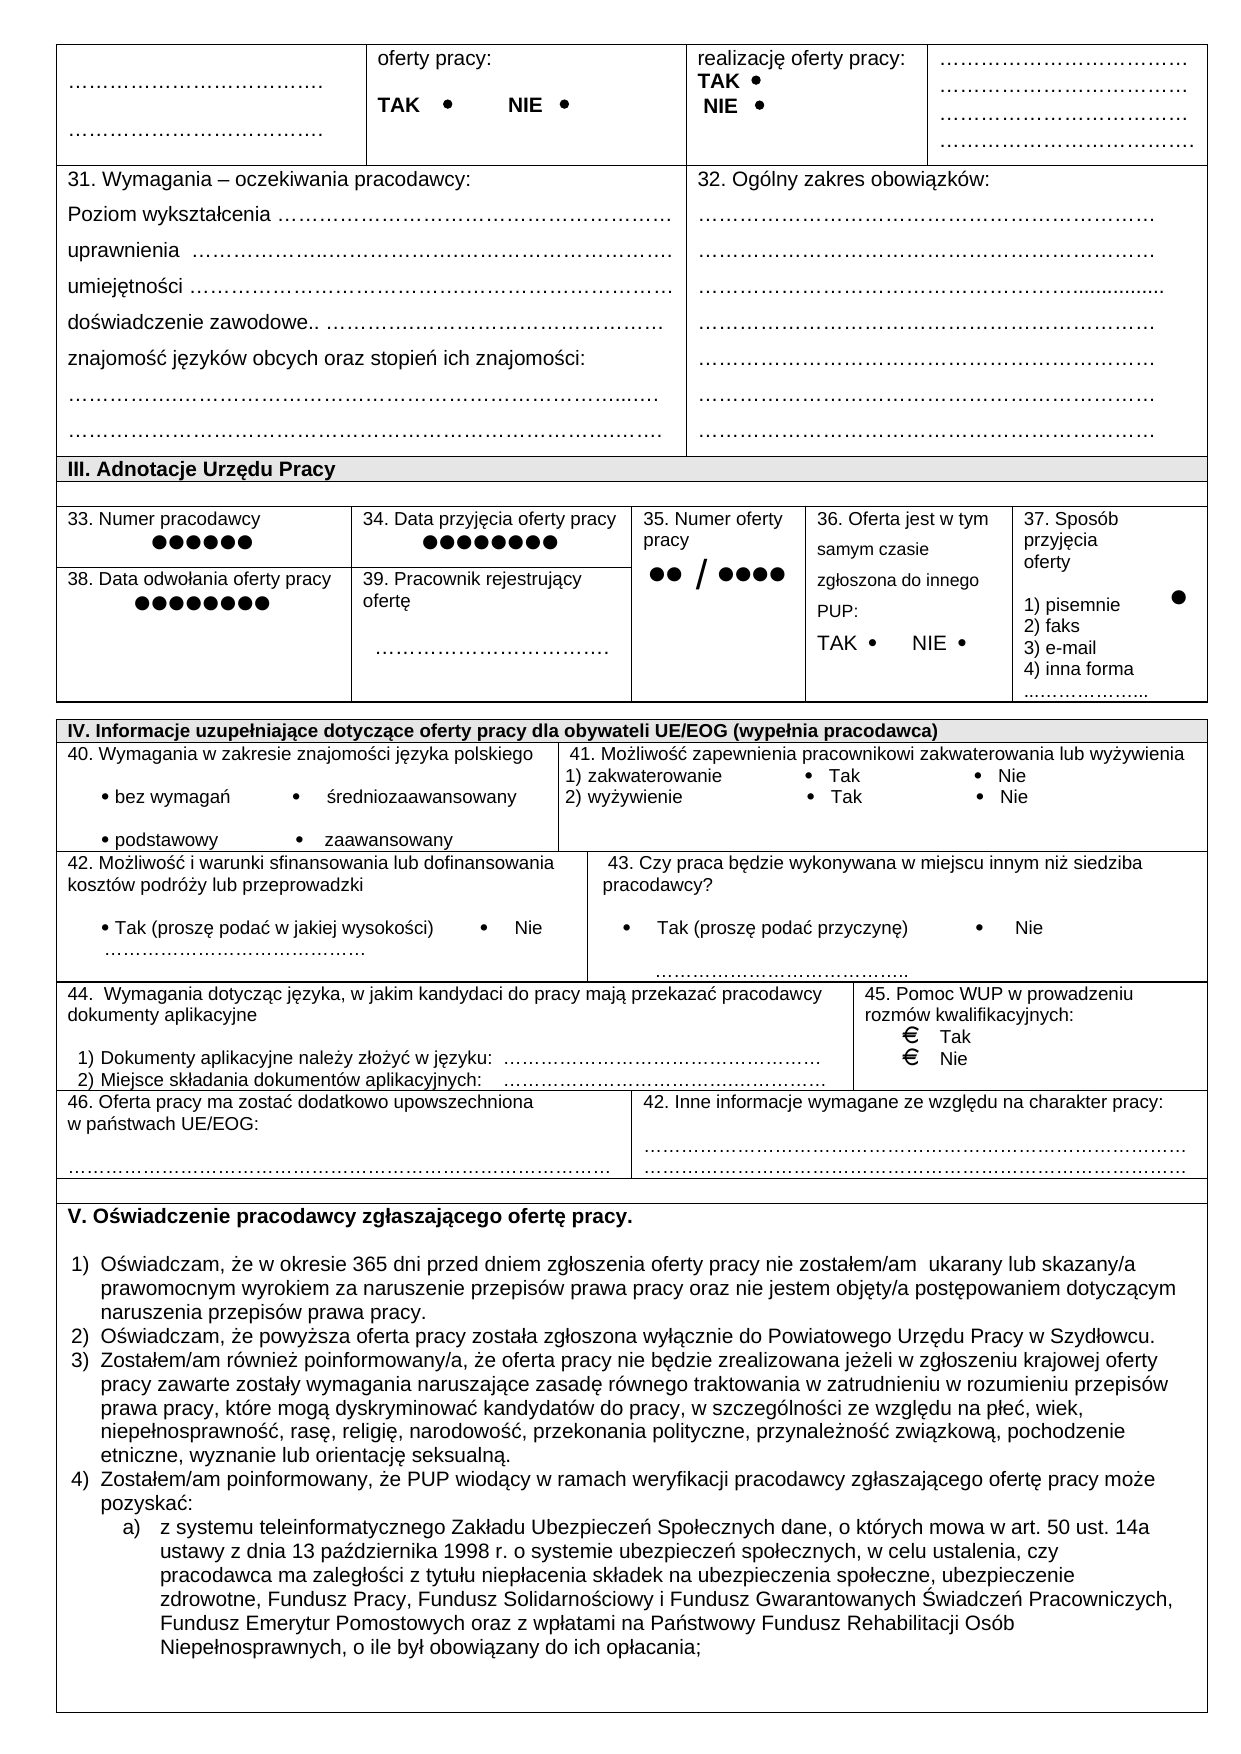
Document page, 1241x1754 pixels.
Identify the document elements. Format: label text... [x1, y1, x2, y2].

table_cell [928, 45, 1207, 165]
table_cell 41. Możliwość zapewnienia pracownikowi zakwaterowania lub wyżywienia zakwaterowanie Tak Nie wyżywienie Tak Nie [559, 743, 1207, 851]
table_cell 43. Czy praca będzie wykonywana w miejscu innym niż siedziba pracodawcy? Tak (proszę podać przyczynę) Nie ………………………………….. [588, 852, 1207, 981]
table_cell 36. Oferta jest w tym samym czasie zgłoszona do innego PUP: TAK NIE [806, 507, 1012, 701]
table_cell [687, 45, 927, 165]
table_cell 35. Numer oferty pracy / [632, 507, 805, 701]
table_cell 39. Pracownik rejestrujący ofertę ……………………………. [352, 568, 631, 701]
table_cell 46. Oferta pracy ma zostać dodatkowo upowszechniona w państwach UE/EOG: …………………………………………………………………………… [57, 1091, 631, 1177]
table_cell [57, 482, 1207, 506]
table_cell 37. Sposób przyjęcia oferty 1) pisemnie 2) faks 3) e-mail 4) inna forma ...……………... [1013, 507, 1160, 701]
table_cell 31. Wymagania – oczekiwania pracodawcy: Poziom wykształcenia ………………………………………………… uprawnienia ………………..……………….…………………………. umiejętności ………………………………….………………………… doświadczenie zawodowe.. ………….……………………………… znajomość języków obcych oraz stopień ich znajomości: …………….………………………………………………………...…. …………………………………………………………………….……. [57, 166, 686, 456]
table_cell 33. Numer pracodawcy [57, 507, 351, 567]
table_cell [57, 45, 366, 165]
table_cell 38. Data odwołania oferty pracy [57, 568, 351, 701]
table_cell 44. Wymagania dotycząc języka, w jakim kandydaci do pracy mają przekazać pracodawcy dokumenty aplikacyjne Dokumenty aplikacyjne należy złożyć w języku: …………………………………………… Miejsce składania dokumentów aplikacyjnych: ……………………………….…………… [57, 983, 853, 1090]
table_cell 42. Inne informacje wymagane ze względu na charakter pracy: ………………………………………………………………………………………………………………………………………………………… [632, 1091, 1207, 1177]
table_cell 45. Pomoc WUP w prowadzeniu rozmów kwalifikacyjnych: Tak Nie [854, 983, 1207, 1090]
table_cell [57, 1204, 1207, 1712]
table_cell [57, 1179, 1207, 1203]
table_cell III. Adnotacje Urzędu Pracy [57, 457, 1207, 481]
table_cell 34. Data przyjęcia oferty pracy [352, 507, 631, 567]
table_cell 32. Ogólny zakres obowiązków: ………………………………………………………… ………………………………………………………… ………………………………………………................ ………………………………………………………… ………………………………………………………… ………………………………………………………… ………………………………………………………… [687, 166, 1207, 456]
table_cell 40. Wymagania w zakresie znajomości języka polskiego bez wymagań średniozaawansowany podstawowy zaawansowany [57, 743, 558, 851]
table_header IV. Informacje uzupełniające dotyczące oferty pracy dla obywateli UE/EOG (wypełnia pracodawca) [57, 720, 1207, 742]
table_cell 42. Możliwość i warunki sfinansowania lub dofinansowania kosztów podróży lub przeprowadzki Tak (proszę podać w jakiej wysokości) Nie …………………………………… [57, 852, 587, 981]
table_cell [1160, 507, 1207, 701]
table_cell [367, 45, 686, 165]
